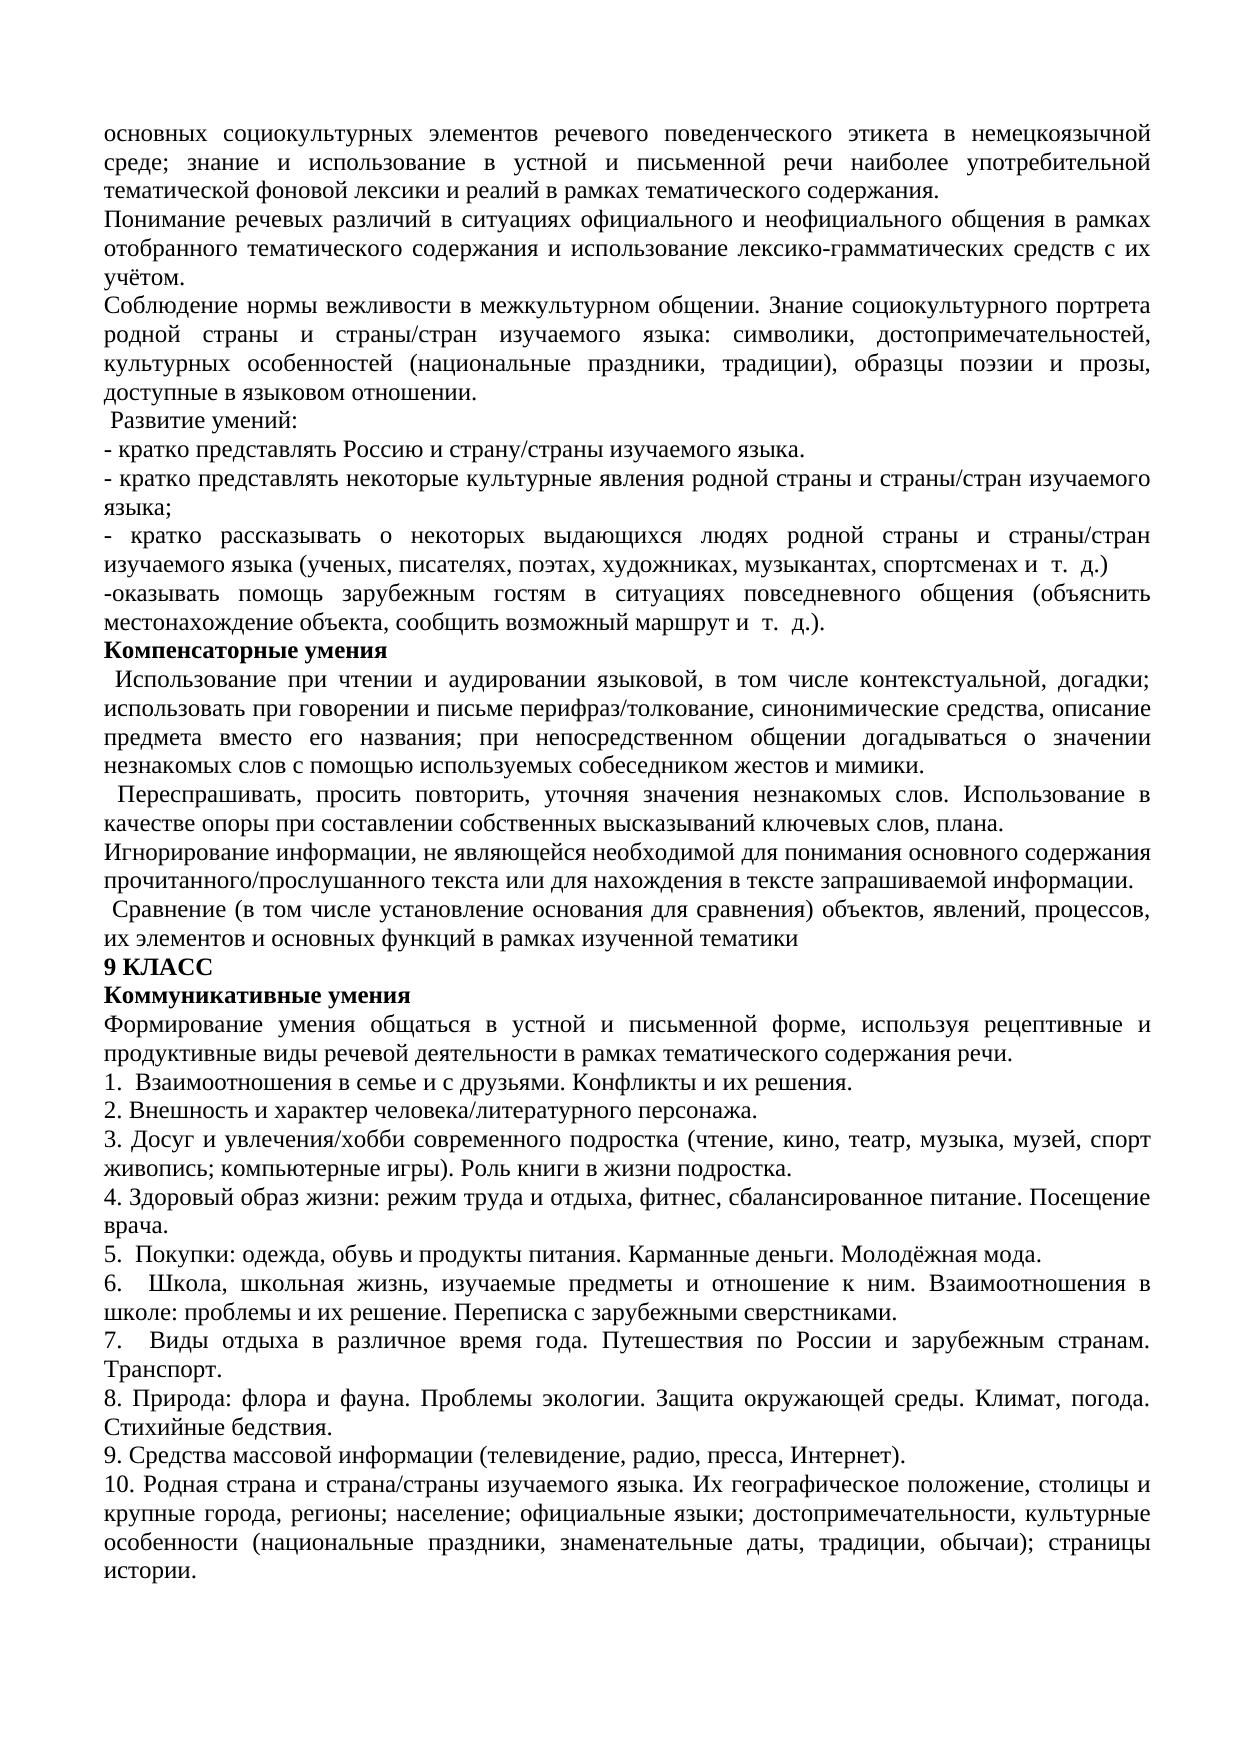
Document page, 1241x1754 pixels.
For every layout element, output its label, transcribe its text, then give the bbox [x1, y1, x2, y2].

text - кратко представлять Россию и страну/страны изучаемого языка. [103, 434, 1152, 463]
text 9 КЛАСС [103, 952, 1152, 981]
text 5. Покупки: одежда, обувь и продукты питания. Карманные деньги. Молодёжная мода. [103, 1239, 1152, 1268]
text Развитие умений: [103, 406, 1152, 434]
text - кратко представлять некоторые культурные явления родной страны и страны/стран изучаемого языка; [103, 463, 1152, 521]
text 4. Здоровый образ жизни: режим труда и отдыха, фитнес, сбалансированное питание. Посещение врача. [103, 1182, 1152, 1239]
text Игнорирование информации, не являющейся необходимой для понимания основного содержания прочитанного/прослушанного текста или для нахождения в тексте запрашиваемой информации. [103, 837, 1152, 894]
text 7. Виды отдыха в различное время года. Путешествия по России и зарубежным странам. Транспорт. [103, 1326, 1152, 1383]
text Понимание речевых различий в ситуациях официального и неофициального общения в рамках отобранного тематического содержания и использование лексико-грамматических средств с их учётом. [103, 204, 1152, 291]
text 3. Досуг и увлечения/хобби современного подростка (чтение, кино, театр, музыка, музей, спорт живопись; компьютерные игры). Роль книги в жизни подростка. [103, 1124, 1152, 1182]
text 2. Внешность и характер человека/литературного персонажа. [103, 1096, 1152, 1124]
text Сравнение (в том числе установление основания для сравнения) объектов, явлений, процессов, их элементов и основных функций в рамках изученной тематики [103, 894, 1152, 952]
text - кратко рассказывать о некоторых выдающихся людях родной страны и страны/стран изучаемого языка (ученых, писателях, поэтах, художниках, музыкантах, спортсменах и т. д.) [103, 521, 1152, 578]
text Использование при чтении и аудировании языковой, в том числе контекстуальной, догадки; использовать при говорении и письме перифраз/толкование, синонимические средства, описание предмета вместо его названия; при непосредственном общении догадываться о значении незнакомых слов с помощью используемых собеседником жестов и мимики. [103, 664, 1152, 779]
text Коммуникативные умения [103, 981, 1152, 1009]
text Компенсаторные умения [103, 636, 1152, 664]
text Переспрашивать, просить повторить, уточняя значения незнакомых слов. Использование в качестве опоры при составлении собственных высказываний ключевых слов, плана. [103, 779, 1152, 837]
text 8. Природа: флора и фауна. Проблемы экологии. Защита окружающей среды. Климат, погода. Стихийные бедствия. [103, 1383, 1152, 1441]
text 9. Средства массовой информации (телевидение, радио, пресса, Интернет). [103, 1441, 1152, 1469]
text 10. Родная страна и страна/страны изучаемого языка. Их географическое положение, столицы и крупные города, регионы; население; официальные языки; достопримечательности, культурные особенности (национальные праздники, знаменательные даты, традиции, обычаи); страницы истории. [103, 1469, 1152, 1584]
text Формирование умения общаться в устной и письменной форме, используя рецептивные и продуктивные виды речевой деятельности в рамках тематического содержания речи. [103, 1009, 1152, 1067]
text 6. Школа, школьная жизнь, изучаемые предметы и отношение к ним. Взаимоотношения в школе: проблемы и их решение. Переписка с зарубежными сверстниками. [103, 1268, 1152, 1326]
text 1. Взаимоотношения в семье и с друзьями. Конфликты и их решения. [103, 1067, 1152, 1096]
text -оказывать помощь зарубежным гостям в ситуациях повседневного общения (объяснить местонахождение объекта, сообщить возможный маршрут и т. д.). [103, 578, 1152, 636]
text Соблюдение нормы вежливости в межкультурном общении. Знание социокультурного портрета родной страны и страны/стран изучаемого языка: символики, достопримечательностей, культурных особенностей (национальные праздники, традиции), образцы поэзии и прозы, доступные в языковом отношении. [103, 291, 1152, 406]
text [103, 118, 1152, 204]
